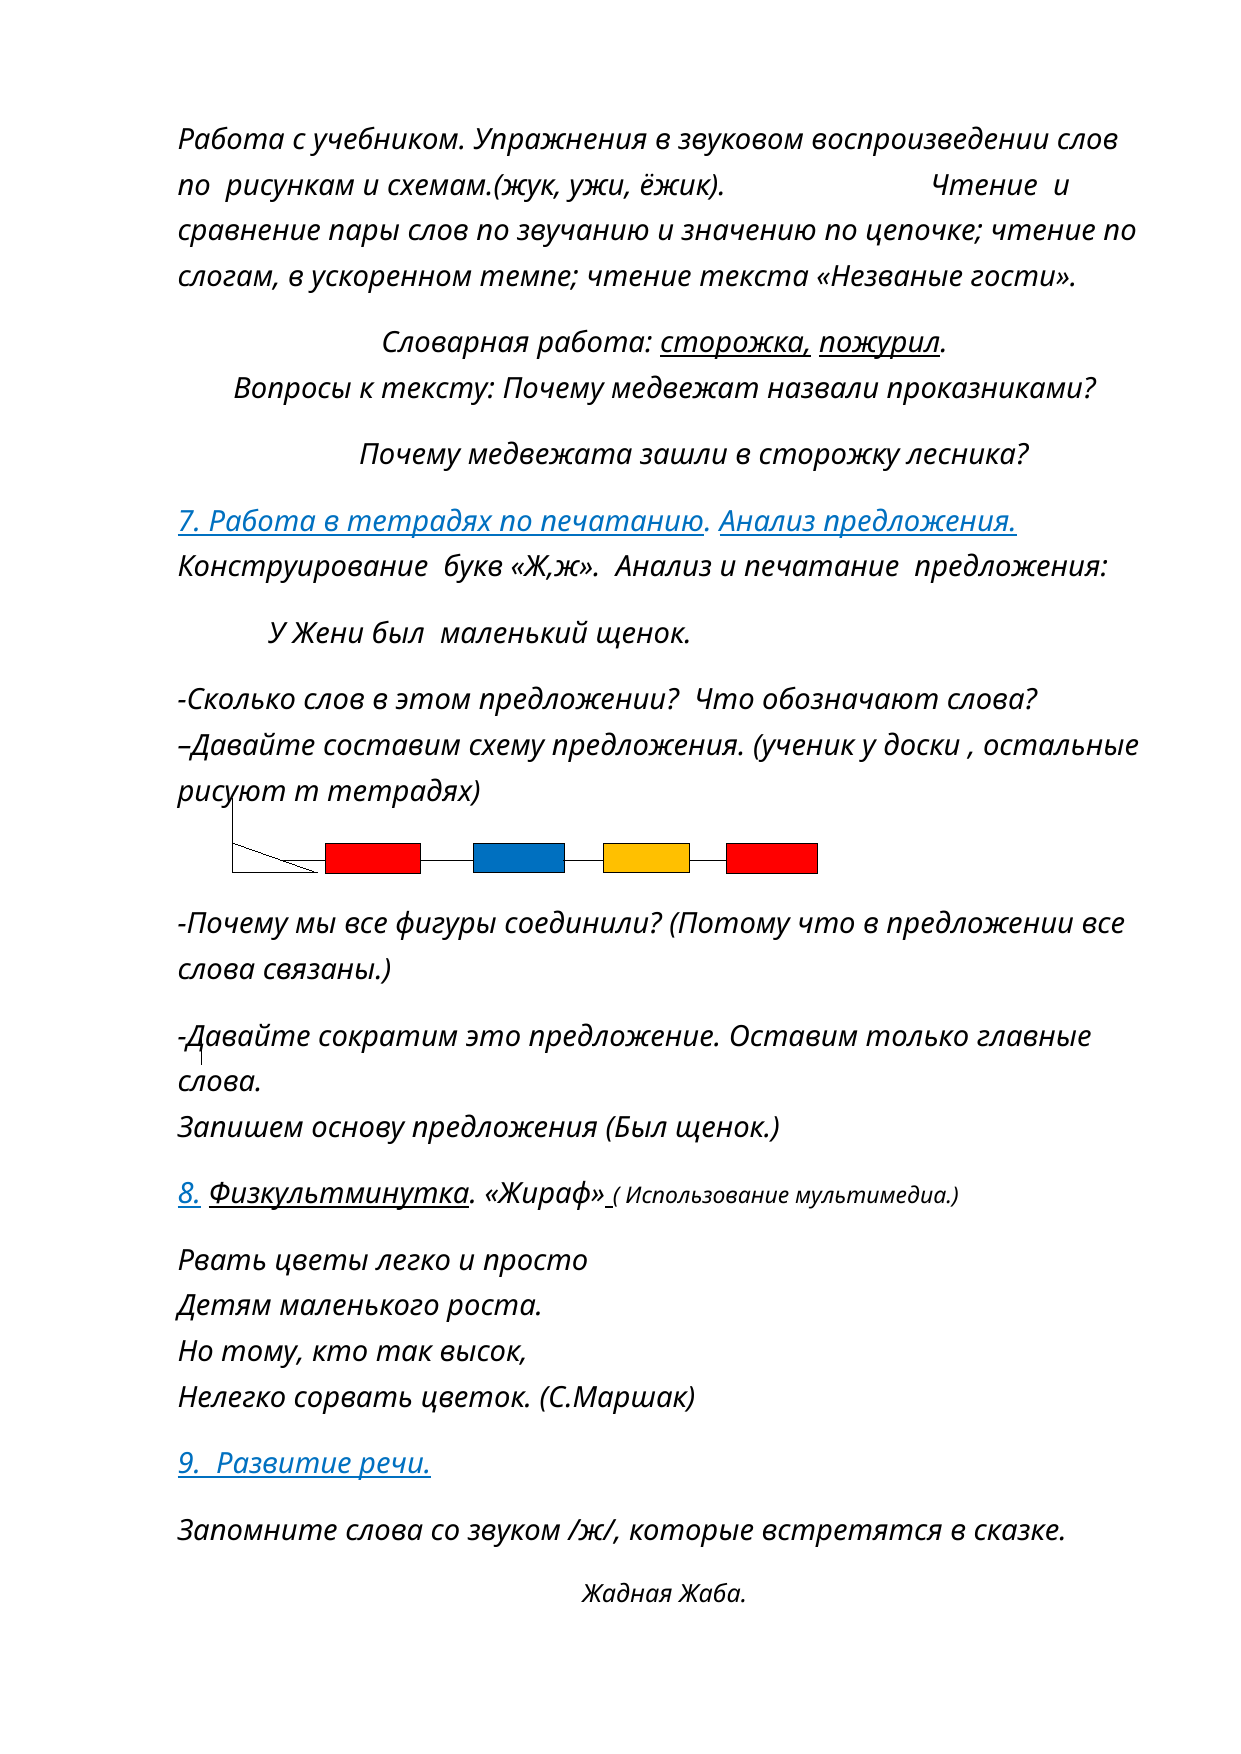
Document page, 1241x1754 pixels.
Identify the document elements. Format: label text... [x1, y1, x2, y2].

text -Давайте сократим это предложение. Оставим только главные слова. Запишем основу предложения (Был щенок.) [177, 1015, 1152, 1146]
text -Почему мы все фигуры соединили? (Потому что в предложении все слова связаны.) [177, 903, 1152, 988]
text -Сколько слов в этом предложении? Что обозначают слова? –Давайте составим схему предложения. (ученик у доски , остальные рисуют т тетрадях) [177, 678, 1152, 809]
text 8. Физкультминутка. «Жираф» ( Использование мультимедиа.) [177, 1172, 1152, 1212]
text Работа с учебником. Упражнения в звуковом воспроизведении слов по рисункам и схемам.(жук, ужи, ёжик). Чтение и сравнение пары слов по звучанию и значению по цепочке; чтение по слогам, в ускоренном темпе; чтение текста «Незваные гости». [177, 118, 1152, 295]
text Жадная Жаба. [177, 1575, 1152, 1609]
text Рвать цветы легко и просто Детям маленького роста. Но тому, кто так высок, Нелегко сорвать цветок. (С.Маршак) [177, 1239, 1152, 1416]
text 7. Работа в тетрадях по печатанию. Анализ предложения. Конструирование букв «Ж,ж». Анализ и печатание предложения: [177, 500, 1152, 585]
text Словарная работа: сторожка, пожурил. Вопросы к тексту: Почему медвежат назвали проказниками? [177, 321, 1152, 407]
text У Жени был маленький щенок. [177, 612, 1152, 652]
text Запомните слова со звуком /ж/, которые встретятся в сказке. [177, 1509, 1152, 1548]
text . [177, 836, 1152, 876]
text 9. Развитие речи. [177, 1442, 1152, 1482]
text Почему медвежата зашли в сторожку лесника? [177, 433, 1152, 473]
